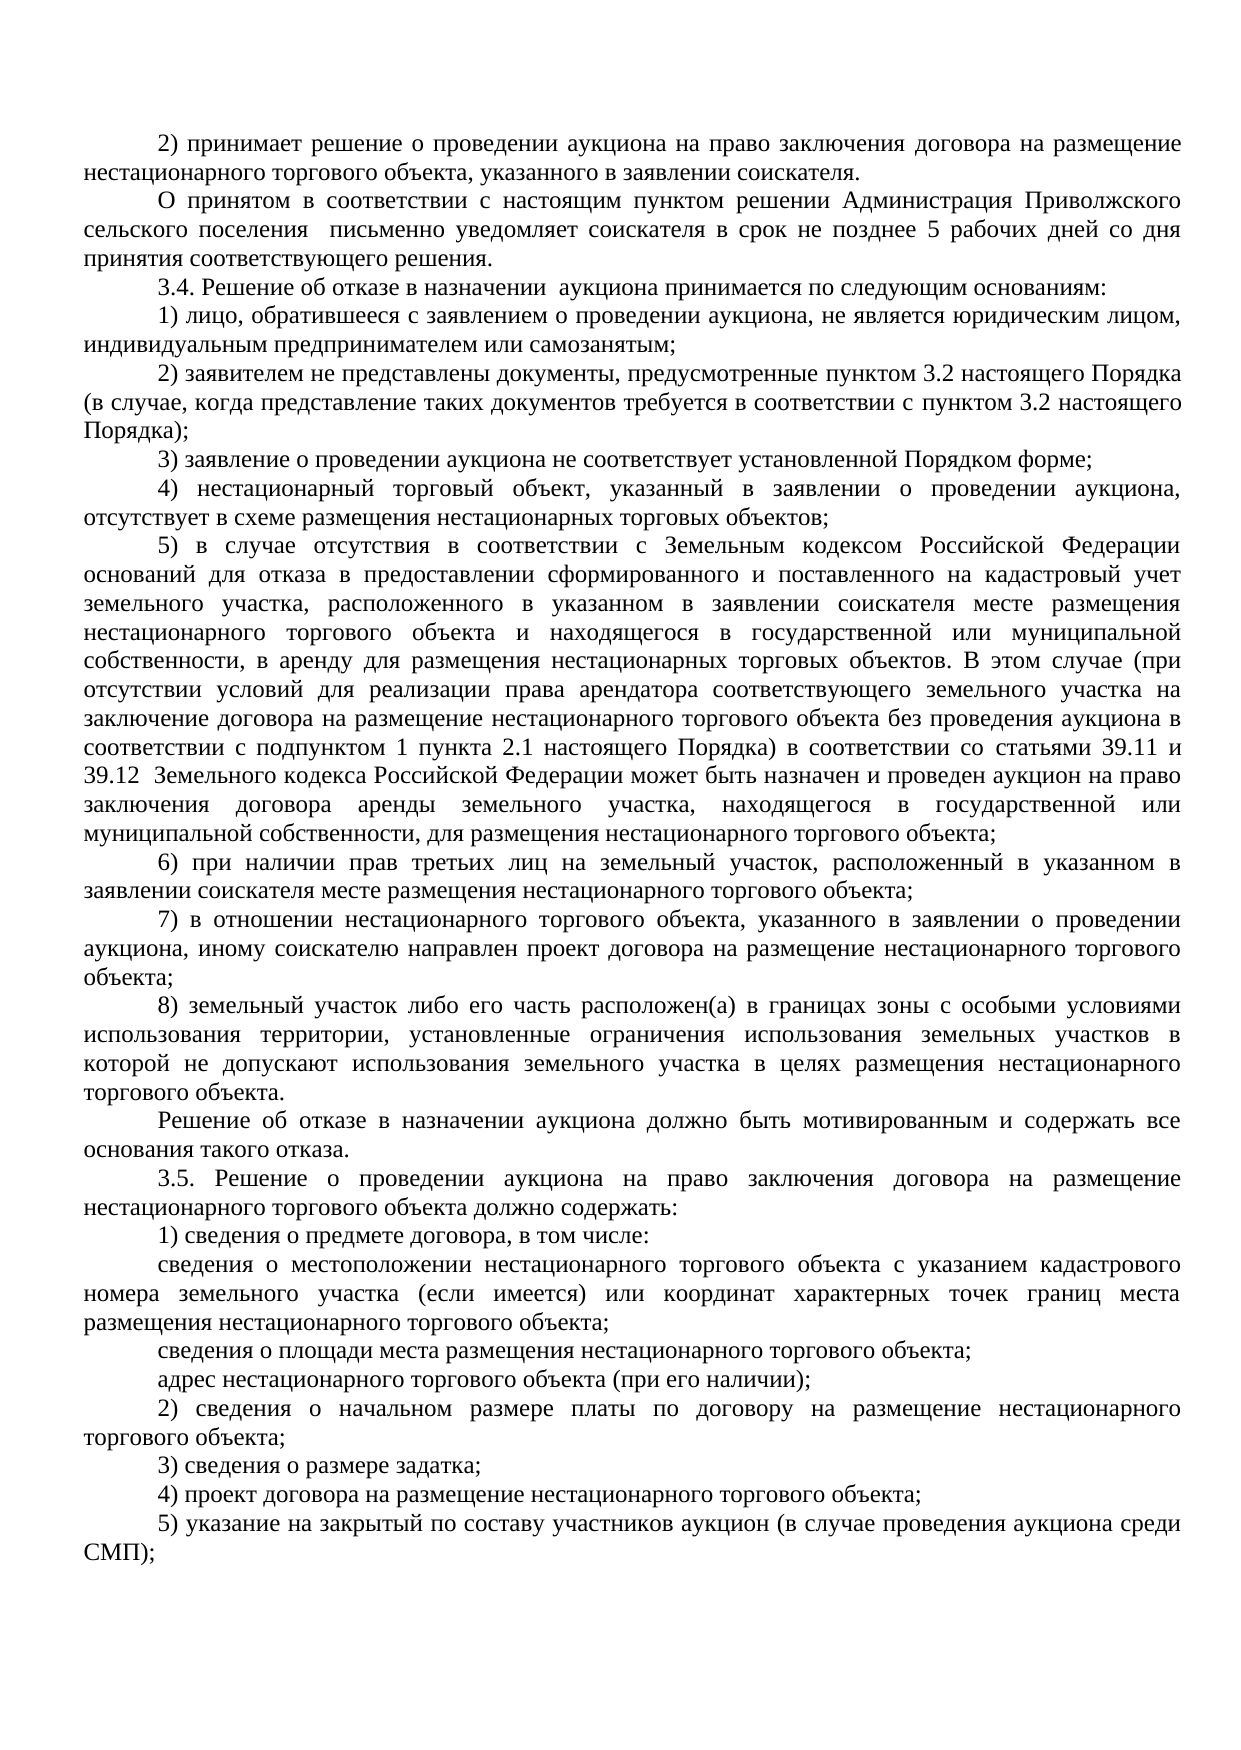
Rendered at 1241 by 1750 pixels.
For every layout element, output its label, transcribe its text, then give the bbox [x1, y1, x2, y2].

text 1) сведения о предмете договора, в том числе: [83, 1220, 1182, 1249]
text 6) при наличии прав третьих лиц на земельный участок, расположенный в указанном в заявлении соискателя месте размещения нестационарного торгового объекта; [83, 847, 1182, 904]
text 3.4. Решение об отказе в назначении аукциона принимается по следующим основаниям: [83, 272, 1182, 300]
text 3.5. Решение о проведении аукциона на право заключения договора на размещение нестационарного торгового объекта должно содержать: [83, 1163, 1182, 1220]
text 2) принимает решение о проведении аукциона на право заключения договора на размещение нестационарного торгового объекта, указанного в заявлении соискателя. [83, 128, 1182, 185]
text сведения о местоположении нестационарного торгового объекта с указанием кадастрового номера земельного участка (если имеется) или координат характерных точек границ места размещения нестационарного торгового объекта; [83, 1249, 1182, 1335]
text адрес нестационарного торгового объекта (при его наличии); [83, 1364, 1182, 1393]
text 1) лицо, обратившееся с заявлением о проведении аукциона, не является юридическим лицом, индивидуальным предпринимателем или самозанятым; [83, 300, 1182, 358]
text 2) заявителем не представлены документы, предусмотренные пунктом 3.2 настоящего Порядка (в случае, когда представление таких документов требуется в соответствии с пунктом 3.2 настоящего Порядка); [83, 358, 1182, 444]
text Решение об отказе в назначении аукциона должно быть мотивированным и содержать все основания такого отказа. [83, 1105, 1182, 1163]
text 5) указание на закрытый по составу участников аукцион (в случае проведения аукциона среди СМП); [83, 1508, 1182, 1565]
text 4) нестационарный торговый объект, указанный в заявлении о проведении аукциона, отсутствует в схеме размещения нестационарных торговых объектов; [83, 473, 1182, 530]
text 4) проект договора на размещение нестационарного торгового объекта; [83, 1479, 1182, 1508]
text 3) сведения о размере задатка; [83, 1450, 1182, 1479]
text 5) в случае отсутствия в соответствии с Земельным кодексом Российской Федерации оснований для отказа в предоставлении сформированного и поставленного на кадастровый учет земельного участка, расположенного в указанном в заявлении соискателя месте размещения нестационарного торгового объекта и находящегося в государственной или муниципальной собственности, в аренду для размещения нестационарных торговых объектов. В этом случае (при отсутствии условий для реализации права арендатора соответствующего земельного участка на заключение договора на размещение нестационарного торгового объекта без проведения аукциона в соответствии с подпунктом 1 пункта 2.1 настоящего Порядка) в соответствии со статьями 39.11 и 39.12 Земельного кодекса Российской Федерации может быть назначен и проведен аукцион на право заключения договора аренды земельного участка, находящегося в государственной или муниципальной собственности, для размещения нестационарного торгового объекта; [83, 530, 1182, 847]
text 2) сведения о начальном размере платы по договору на размещение нестационарного торгового объекта; [83, 1393, 1182, 1450]
text 8) земельный участок либо его часть расположен(а) в границах зоны с особыми условиями использования территории, установленные ограничения использования земельных участков в которой не допускают использования земельного участка в целях размещения нестационарного торгового объекта. [83, 990, 1182, 1105]
text 3) заявление о проведении аукциона не соответствует установленной Порядком форме; [83, 444, 1182, 473]
text сведения о площади места размещения нестационарного торгового объекта; [83, 1335, 1182, 1364]
text О принятом в соответствии с настоящим пунктом решении Администрация Приволжского сельского поселения письменно уведомляет соискателя в срок не позднее 5 рабочих дней со дня принятия соответствующего решения. [83, 185, 1182, 272]
text 7) в отношении нестационарного торгового объекта, указанного в заявлении о проведении аукциона, иному соискателю направлен проект договора на размещение нестационарного торгового объекта; [83, 904, 1182, 990]
